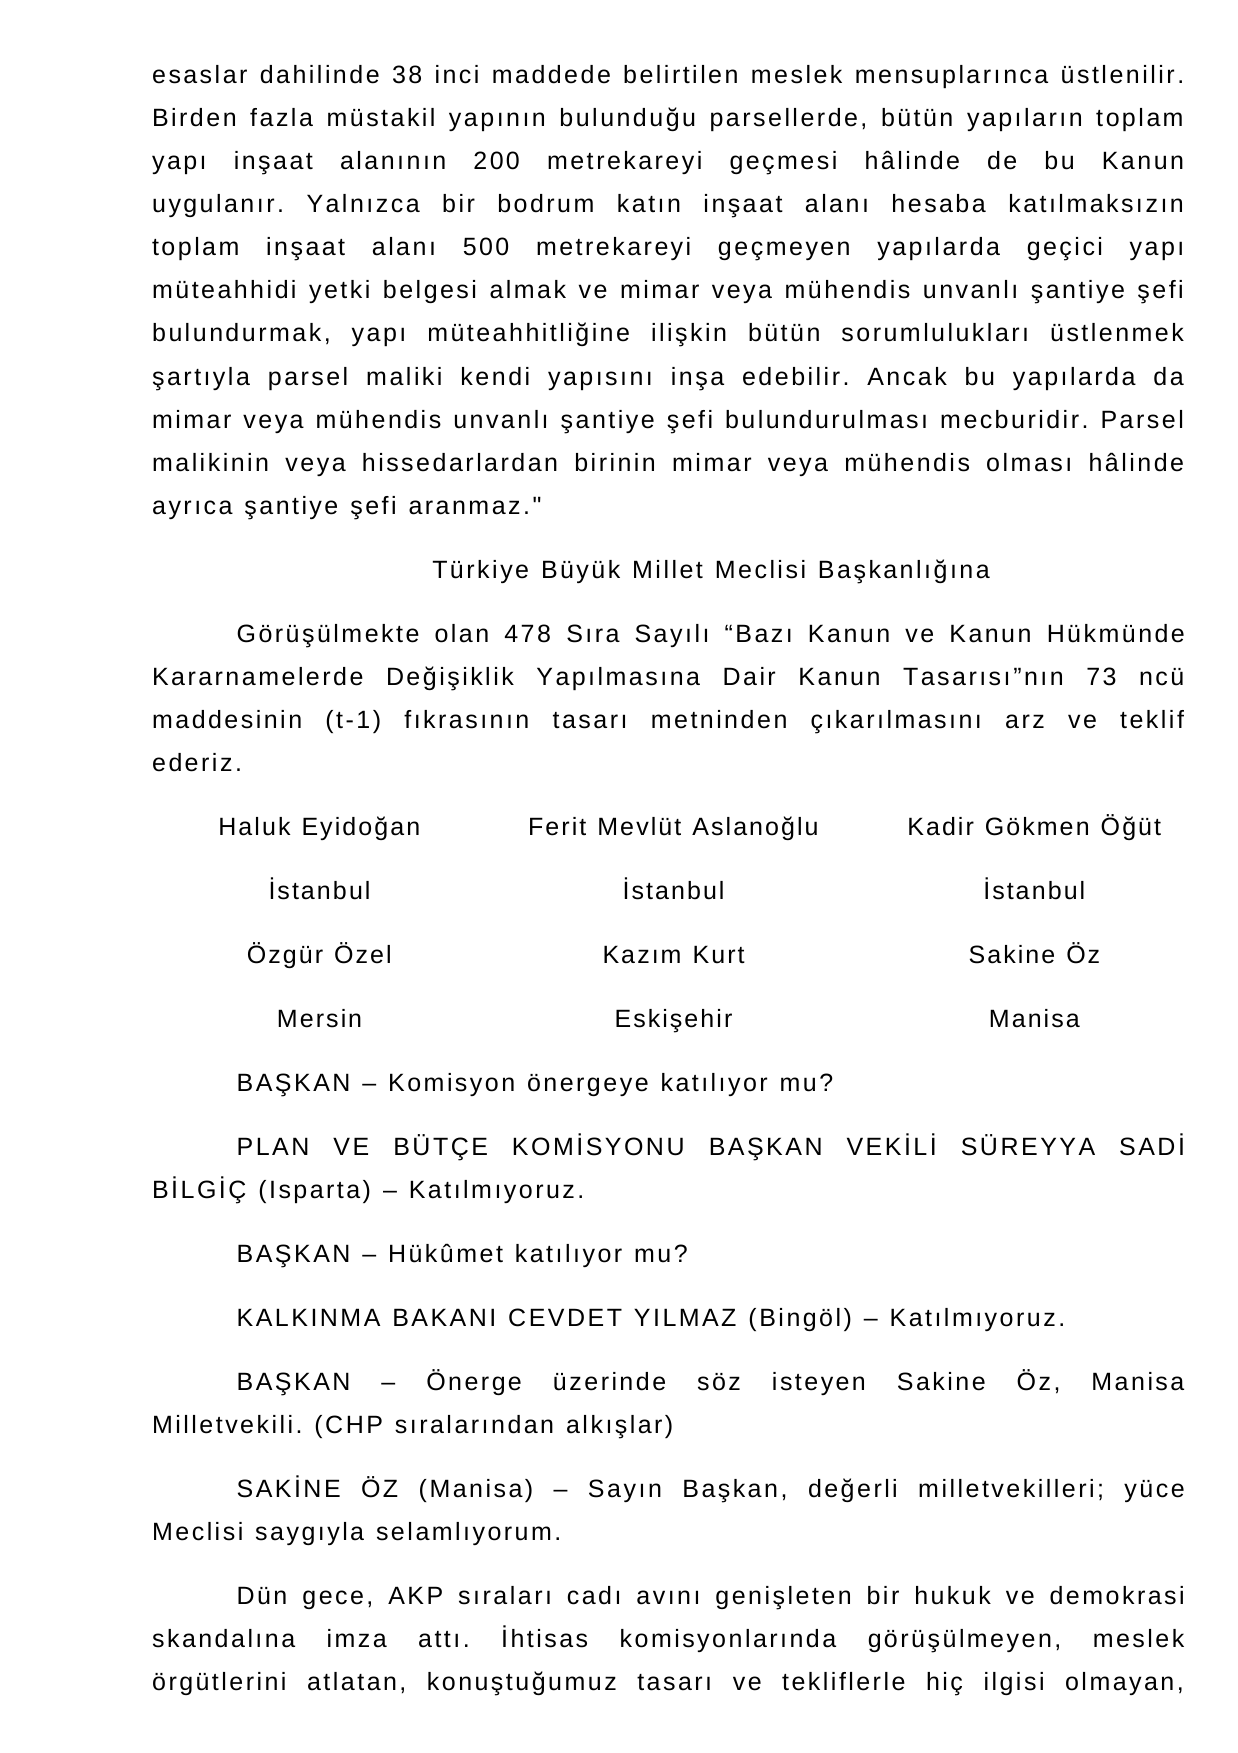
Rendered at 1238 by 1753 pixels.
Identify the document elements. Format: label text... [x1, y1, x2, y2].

text BAŞKAN – Önerge üzerinde söz isteyen Sakine Öz, Manisa Milletvekili. (CHP sıralarından alkışlar) [152, 1367, 1186, 1439]
text BAŞKAN – Komisyon önergeye katılıyor mu? [152, 1068, 1186, 1097]
text Özgür Özel Kazım Kurt Sakine Öz [152, 940, 1186, 969]
text BAŞKAN – Hükûmet katılıyor mu? [152, 1239, 1186, 1268]
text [152, 60, 1186, 520]
text İstanbul İstanbul İstanbul [152, 876, 1186, 905]
text Türkiye Büyük Millet Meclisi Başkanlığına [152, 555, 1186, 584]
text SAKİNE ÖZ (Manisa) – Sayın Başkan, değerli milletvekilleri; yüce Meclisi saygıyla selamlıyorum. [152, 1474, 1186, 1546]
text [152, 1581, 1186, 1696]
text Görüşülmekte olan 478 Sıra Sayılı “Bazı Kanun ve Kanun Hükmünde Kararnamelerde Değişiklik Yapılmasına Dair Kanun Tasarısı”nın 73 ncü maddesinin (t-1) fıkrasının tasarı metninden çıkarılmasını arz ve teklif ederiz. [152, 619, 1186, 777]
text KALKINMA BAKANI CEVDET YILMAZ (Bingöl) – Katılmıyoruz. [152, 1303, 1186, 1332]
text PLAN VE BÜTÇE KOMİSYONU BAŞKAN VEKİLİ SÜREYYA SADİ BİLGİÇ (Isparta) – Katılmıyoruz. [152, 1132, 1186, 1204]
text Mersin Eskişehir Manisa [152, 1004, 1186, 1033]
text Haluk Eyidoğan Ferit Mevlüt Aslanoğlu Kadir Gökmen Öğüt [152, 812, 1186, 841]
